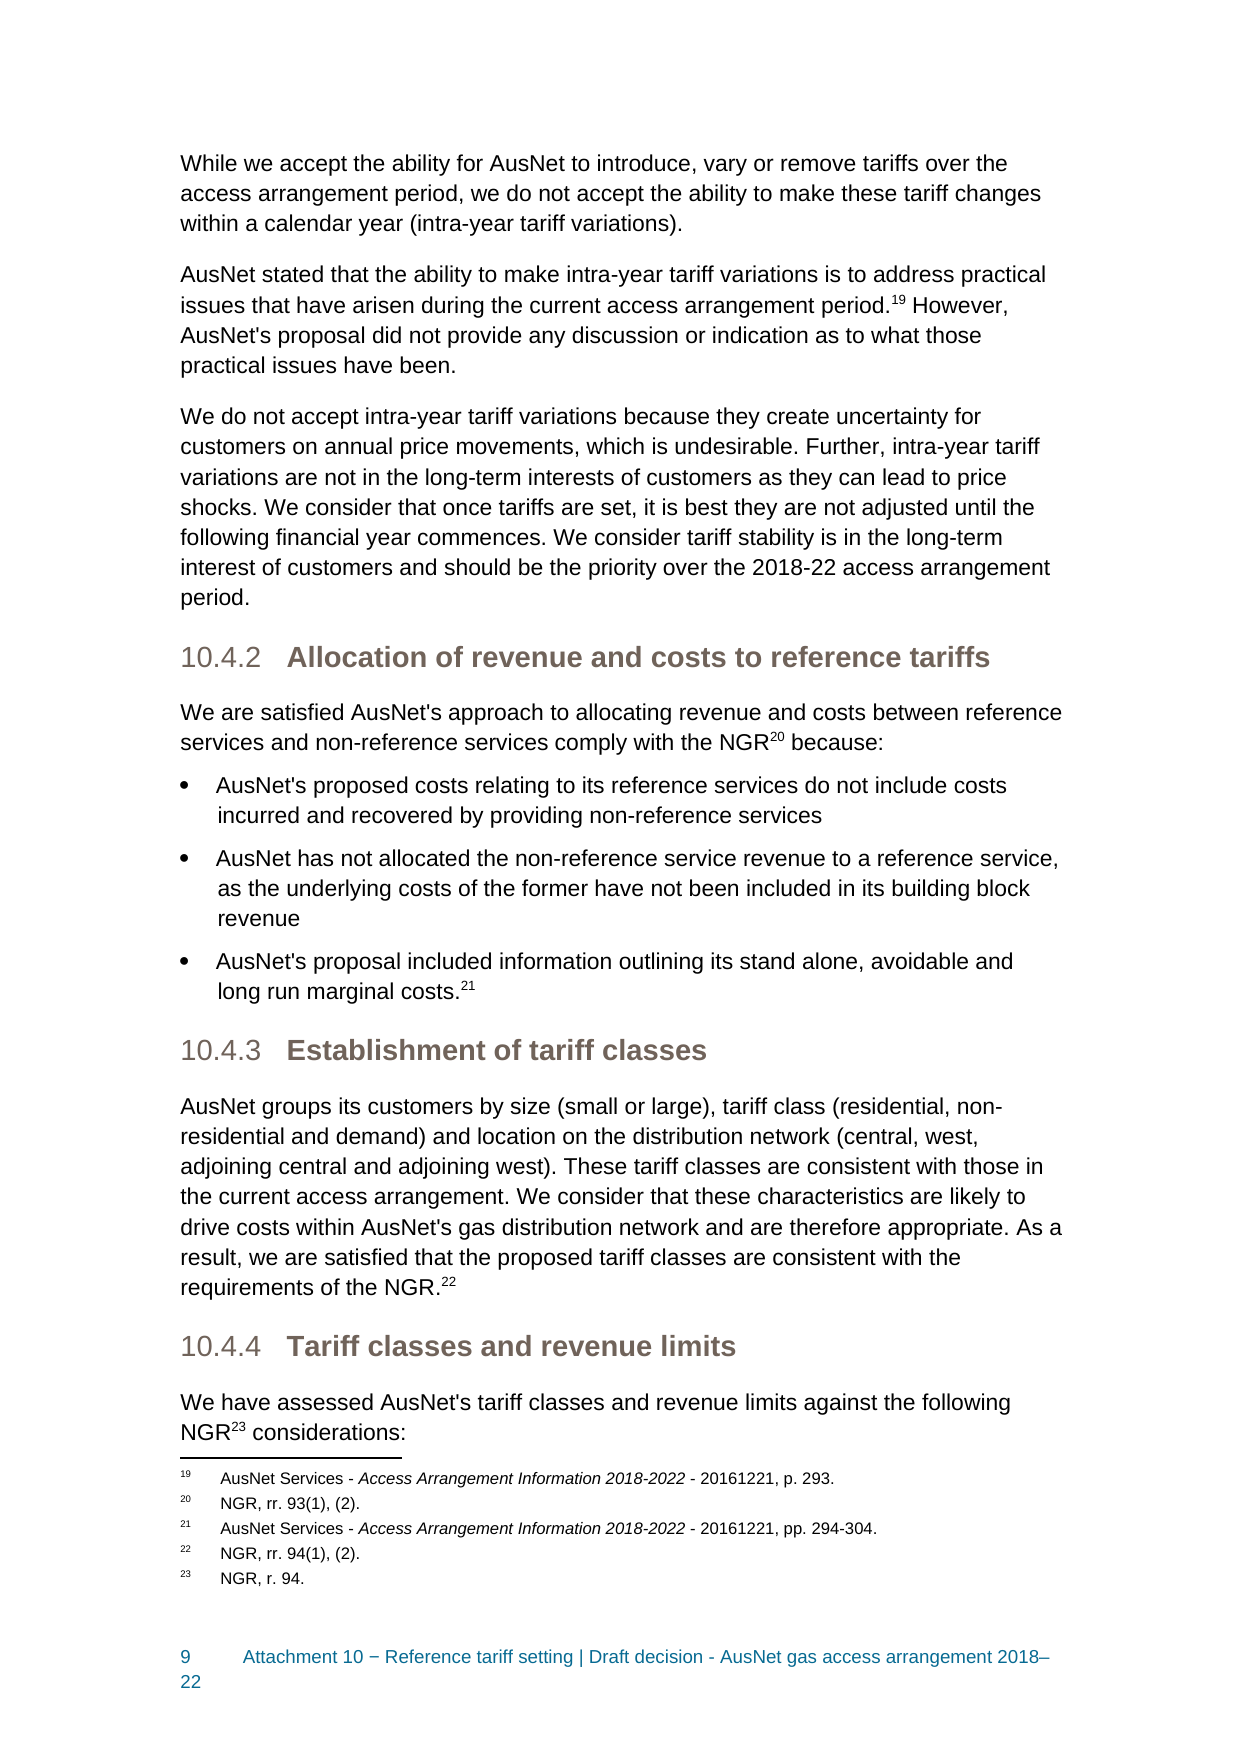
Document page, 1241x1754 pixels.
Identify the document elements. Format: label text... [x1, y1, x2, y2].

text While we accept the ability for AusNet to introduce, vary or remove tariffs over the access arrangement period, we do not accept the ability to make these tariff changes within a calendar year (intra-year tariff variations). [180, 150, 1063, 237]
list AusNet's proposed costs relating to its reference services do not include costs incurred and recovered by providing non-reference services [180, 772, 1063, 828]
text We have assessed AusNet's tariff classes and revenue limits against the following NGR considerations: [180, 1388, 1063, 1445]
text AusNet groups its customers by size (small or large), tariff class (residential, non-residential and demand) and location on the distribution network (central, west, adjoining central and adjoining west). These tariff classes are consistent with those in the current access arrangement. We consider that these characteristics are likely to drive costs within AusNet's gas distribution network and are therefore appropriate. As a result, we are satisfied that the proposed tariff classes are consistent with the requirements of the NGR. [180, 1093, 1063, 1300]
subtitle Allocation of revenue and costs to reference tariffs [180, 639, 1063, 673]
subtitle Tariff classes and revenue limits [180, 1329, 1063, 1363]
picture [322, 1653, 326, 1663]
subtitle Establishment of tariff classes [180, 1033, 1063, 1067]
picture [693, 1653, 697, 1663]
text We do not accept intra-year tariff variations because they create uncertainty for customers on annual price movements, which is undesirable. Further, intra-year tariff variations are not in the long-term interests of customers as they can lead to price shocks. We consider that once tariffs are set, it is best they are not adjusted until the following financial year commences. We consider tariff stability is in the long-term interest of customers and should be the priority over the 2018-22 access arrangement period. [180, 403, 1063, 611]
list AusNet has not allocated the non-reference service revenue to a reference service, as the underlying costs of the former have not been included in its building block revenue [180, 845, 1063, 932]
text We are satisfied AusNet's approach to allocating revenue and costs between reference services and non-reference services comply with the NGR because: [180, 699, 1063, 756]
picture [296, 1653, 300, 1663]
text AusNet stated that the ability to make intra-year tariff variations is to address practical issues that have arisen during the current access arrangement period. However, AusNet's proposal did not provide any discussion or indication as to what those practical issues have been. [180, 261, 1063, 378]
list AusNet's proposal included information outlining its stand alone, avoidable and long run marginal costs. [180, 948, 1063, 1004]
